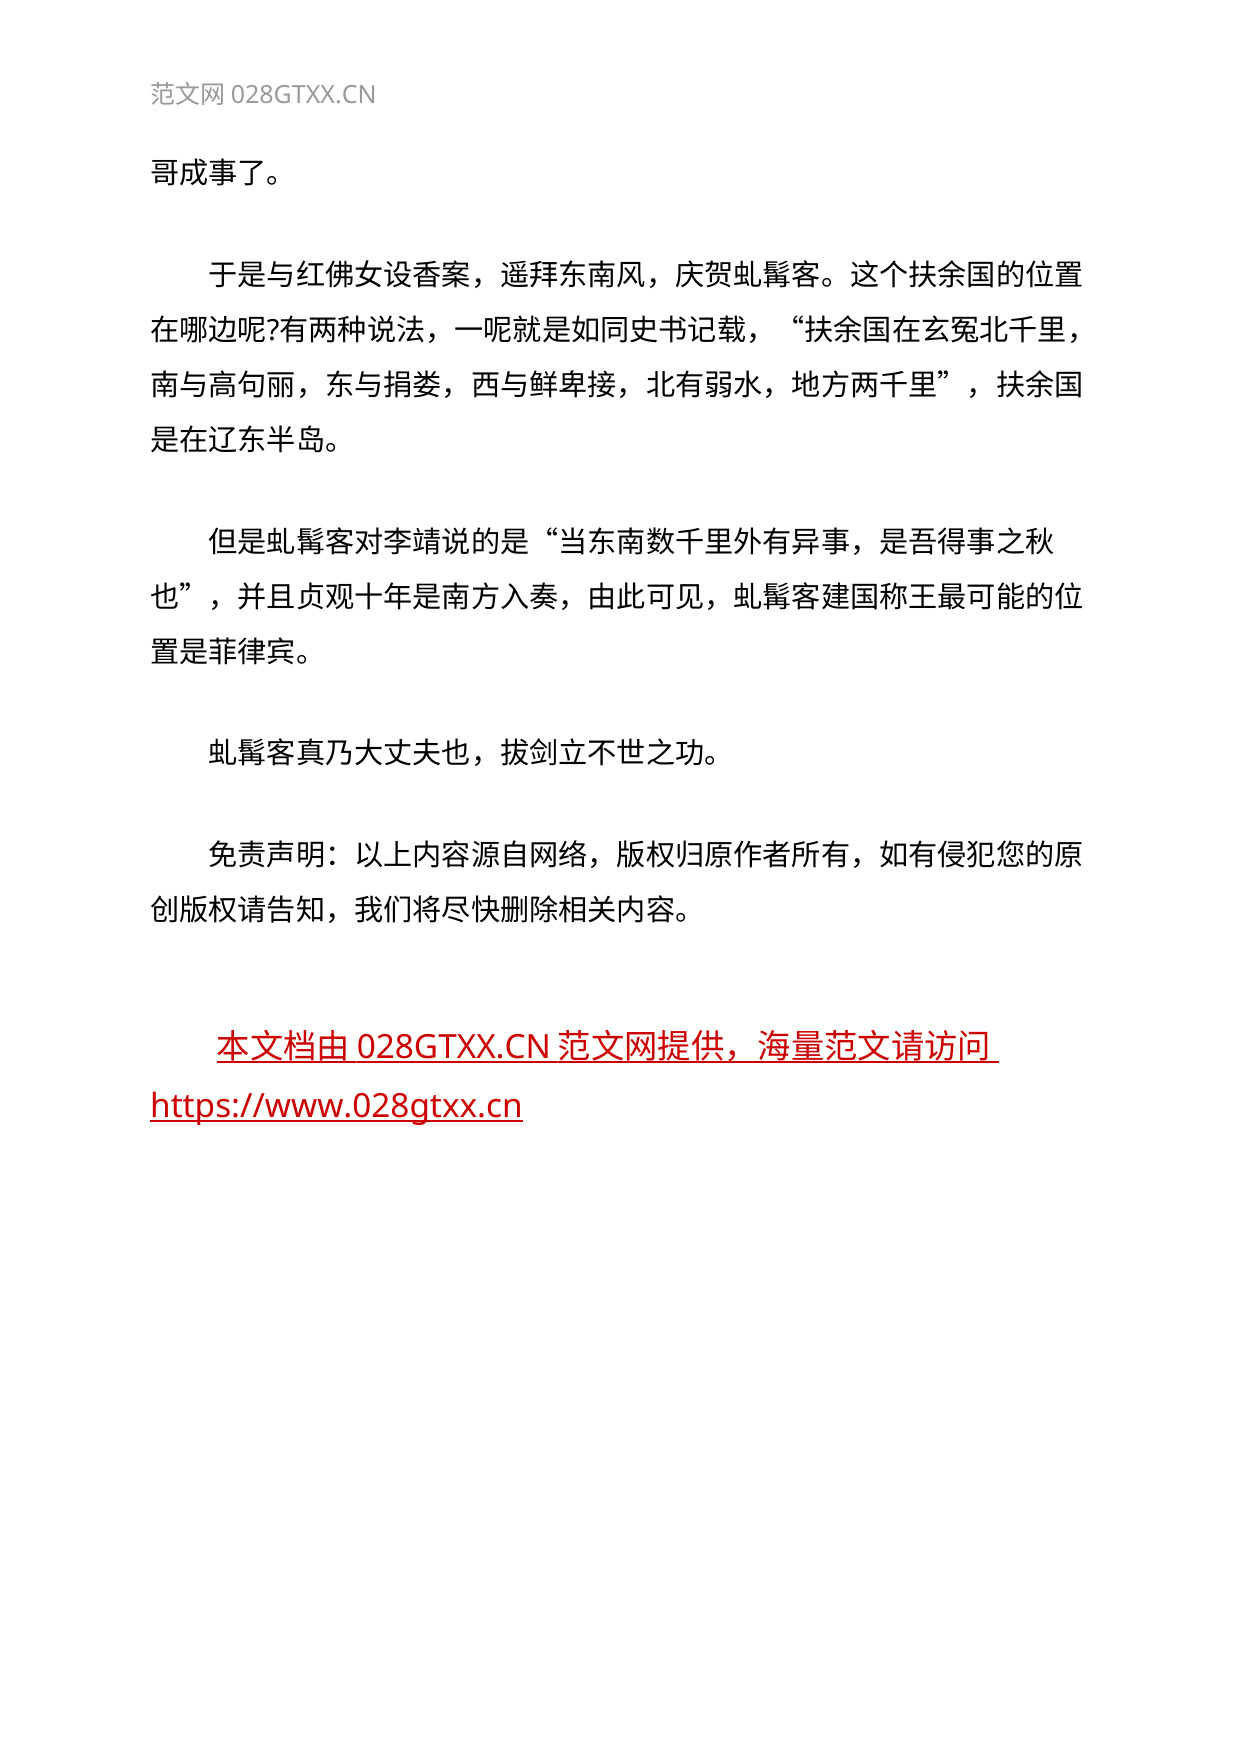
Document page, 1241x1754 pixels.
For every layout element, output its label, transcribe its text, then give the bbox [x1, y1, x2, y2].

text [150, 150, 1090, 192]
text 于是与红佛女设香案，遥拜东南风，庆贺虬髯客。这个扶余国的位置在哪边呢?有两种说法，一呢就是如同史书记载，“扶余国在玄冤北千里，南与高句丽，东与捐娄，西与鲜卑接，北有弱水，地方两千里”，扶余国是在辽东半岛。 [150, 252, 1090, 459]
text 本文档由028GTXX.CN范文网提供，海量范文请访问 https://www.028gtxx.cn [150, 1019, 1090, 1127]
text 免责声明：以上内容源自网络，版权归原作者所有，如有侵犯您的原创版权请告知，我们将尽快删除相关内容。 [150, 832, 1090, 929]
text 但是虬髯客对李靖说的是“当东南数千里外有异事，是吾得事之秋也”，并且贞观十年是南方入奏，由此可见，虬髯客建国称王最可能的位置是菲律宾。 [150, 518, 1090, 670]
text 虬髯客真乃大丈夫也，拔剑立不世之功。 [150, 730, 1090, 772]
